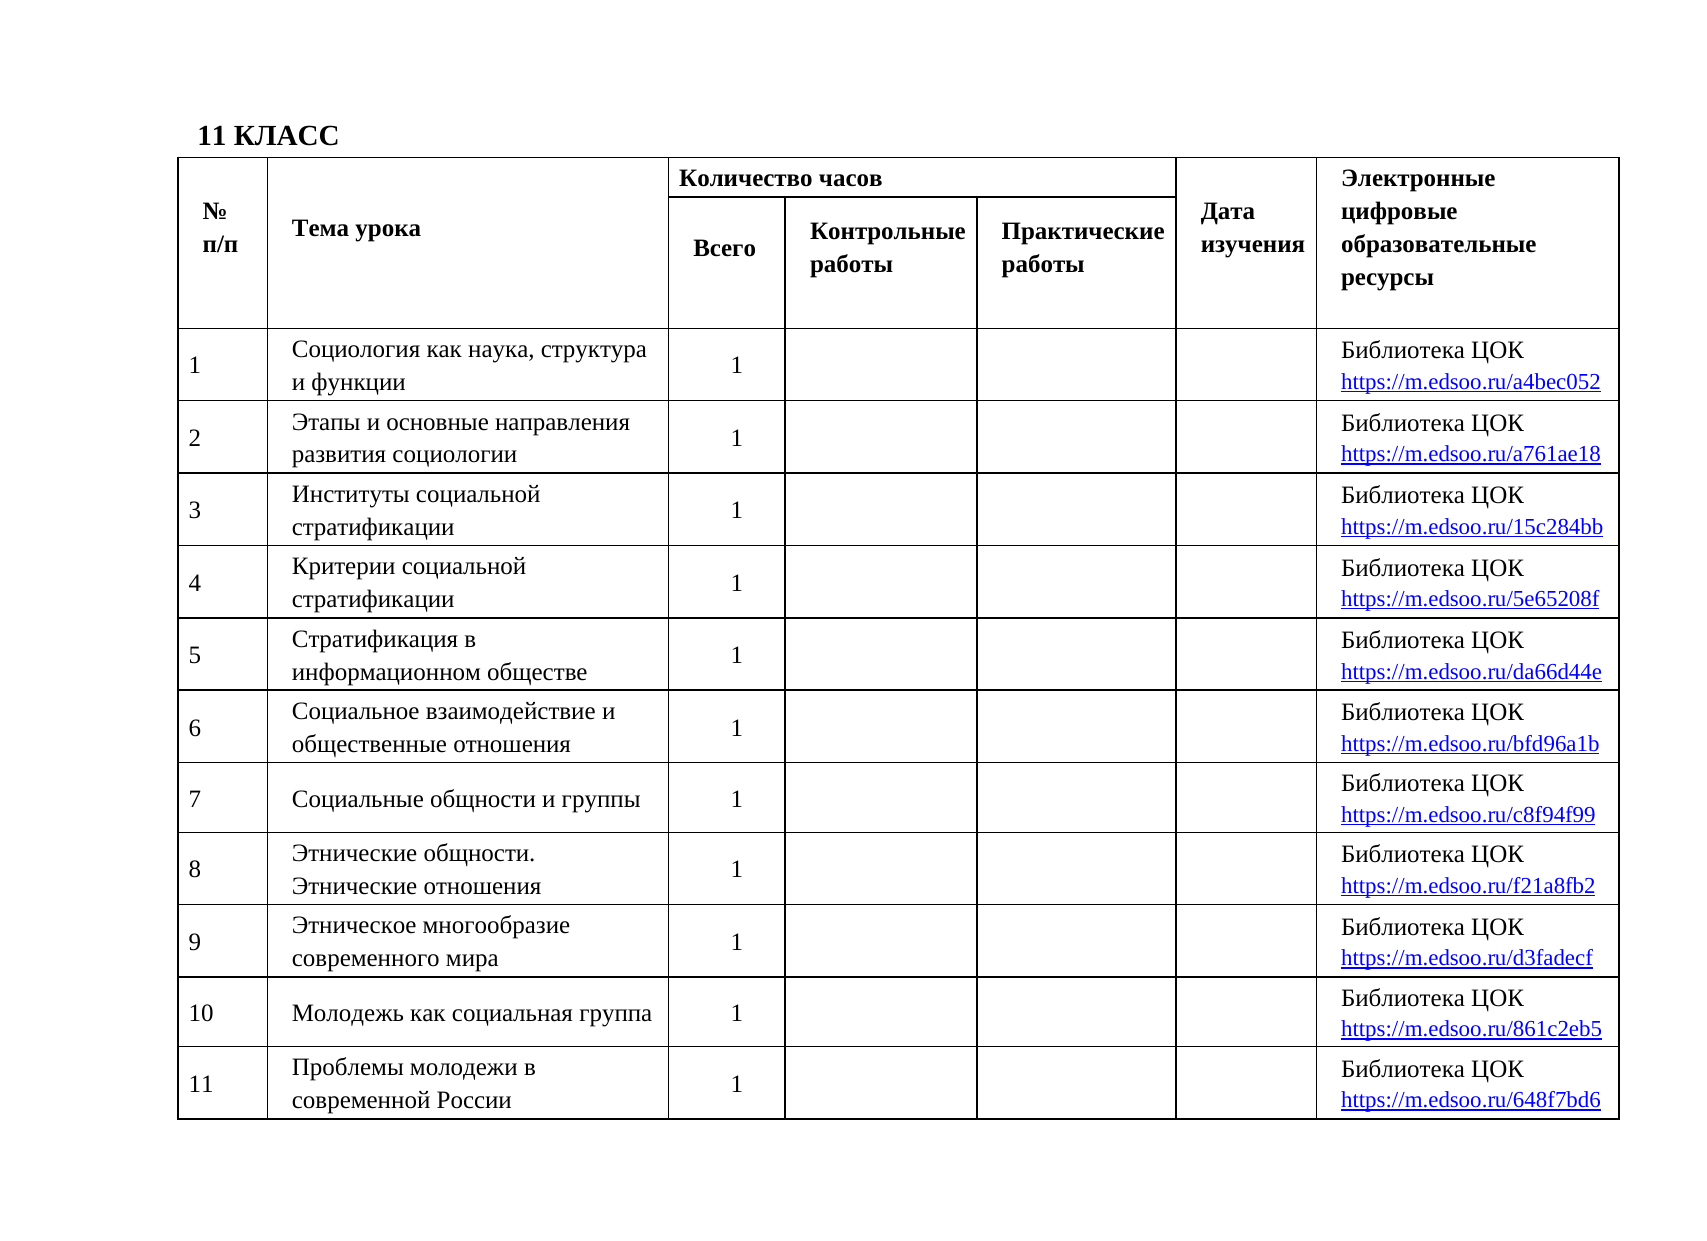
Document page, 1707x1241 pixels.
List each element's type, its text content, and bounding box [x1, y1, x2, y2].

table_cell Библиотека ЦОК https://m.edsoo.ru/bfd96a1b [1317, 691, 1618, 762]
table_cell [978, 763, 1175, 831]
table_cell [786, 763, 976, 831]
table_cell Библиотека ЦОК https://m.edsoo.ru/d3fadecf [1317, 905, 1618, 976]
table_cell 10 [179, 978, 267, 1046]
table_cell 6 [179, 691, 267, 762]
table_cell [978, 1047, 1175, 1118]
table_header № п/п [179, 158, 267, 327]
table_header Тема урока [268, 158, 668, 327]
table_cell [1177, 905, 1316, 976]
table_cell [1177, 1047, 1316, 1118]
table_cell Библиотека ЦОК https://m.edsoo.ru/a4bec052 [1317, 329, 1618, 400]
table_cell Этническое многообразие современного мира [268, 905, 668, 976]
table_cell [786, 474, 976, 544]
table_cell Библиотека ЦОК https://m.edsoo.ru/861c2eb5 [1317, 978, 1618, 1046]
table_cell [978, 905, 1175, 976]
table_cell [786, 619, 976, 689]
table_cell 11 [179, 1047, 267, 1118]
table_cell [1177, 619, 1316, 689]
table_cell [786, 905, 976, 976]
table_cell [1177, 401, 1316, 472]
table_cell Социальные общности и группы [268, 763, 668, 831]
table_cell [978, 401, 1175, 472]
text 11 КЛАСС [190, 118, 1618, 152]
table_header Количество часов [669, 158, 1175, 196]
table_cell [978, 978, 1175, 1046]
table_cell 8 [179, 833, 267, 904]
table_cell [978, 474, 1175, 544]
table_cell Контрольные работы [786, 198, 976, 327]
table_cell 1 [669, 474, 784, 544]
table_cell Библиотека ЦОК https://m.edsoo.ru/da66d44e [1317, 619, 1618, 689]
table_cell [1177, 329, 1316, 400]
table_cell 1 [669, 546, 784, 617]
table_cell Стратификация в информационном обществе [268, 619, 668, 689]
table_cell [1177, 833, 1316, 904]
table_cell Проблемы молодежи в современной России [268, 1047, 668, 1118]
table_cell 1 [669, 619, 784, 689]
table_cell 1 [669, 1047, 784, 1118]
table_cell 9 [179, 905, 267, 976]
table_cell 1 [669, 401, 784, 472]
table_cell Всего [669, 198, 784, 327]
table_cell [786, 329, 976, 400]
table_cell 4 [179, 546, 267, 617]
table_cell Молодежь как социальная группа [268, 978, 668, 1046]
table_cell [786, 978, 976, 1046]
table_cell Социология как наука, структура и функции [268, 329, 668, 400]
table_cell Институты социальной стратификации [268, 474, 668, 544]
table_header Электронные цифровые образовательные ресурсы [1317, 158, 1618, 327]
table_cell [786, 1047, 976, 1118]
table_cell [1177, 691, 1316, 762]
table_cell Социальное взаимодействие и общественные отношения [268, 691, 668, 762]
table_cell Критерии социальной стратификации [268, 546, 668, 617]
table_cell Библиотека ЦОК https://m.edsoo.ru/f21a8fb2 [1317, 833, 1618, 904]
table_cell Этапы и основные направления развития социологии [268, 401, 668, 472]
table_cell 1 [669, 329, 784, 400]
table_cell [786, 401, 976, 472]
table_cell 1 [669, 905, 784, 976]
table_cell [978, 546, 1175, 617]
table_cell Библиотека ЦОК https://m.edsoo.ru/648f7bd6 [1317, 1047, 1618, 1118]
table_cell [978, 691, 1175, 762]
table_cell [786, 691, 976, 762]
table_cell Библиотека ЦОК https://m.edsoo.ru/15c284bb [1317, 474, 1618, 544]
table_cell [1177, 763, 1316, 831]
table_cell [978, 833, 1175, 904]
table_cell 1 [669, 691, 784, 762]
table_cell [1177, 474, 1316, 544]
table_cell [978, 619, 1175, 689]
table_cell Практические работы [978, 198, 1175, 327]
table_cell Библиотека ЦОК https://m.edsoo.ru/5e65208f [1317, 546, 1618, 617]
table_cell 1 [669, 833, 784, 904]
table_cell 1 [179, 329, 267, 400]
table_cell [786, 546, 976, 617]
table_cell Библиотека ЦОК https://m.edsoo.ru/c8f94f99 [1317, 763, 1618, 831]
table_cell [786, 833, 976, 904]
table_cell 3 [179, 474, 267, 544]
table_cell Библиотека ЦОК https://m.edsoo.ru/a761ae18 [1317, 401, 1618, 472]
table_cell 1 [669, 763, 784, 831]
table_cell [978, 329, 1175, 400]
table_cell [1177, 978, 1316, 1046]
table_cell [1177, 546, 1316, 617]
table_cell 1 [669, 978, 784, 1046]
table_cell 5 [179, 619, 267, 689]
table_cell Этнические общности. Этнические отношения [268, 833, 668, 904]
table_cell 2 [179, 401, 267, 472]
table_header Дата изучения [1177, 158, 1316, 327]
table_cell 7 [179, 763, 267, 831]
